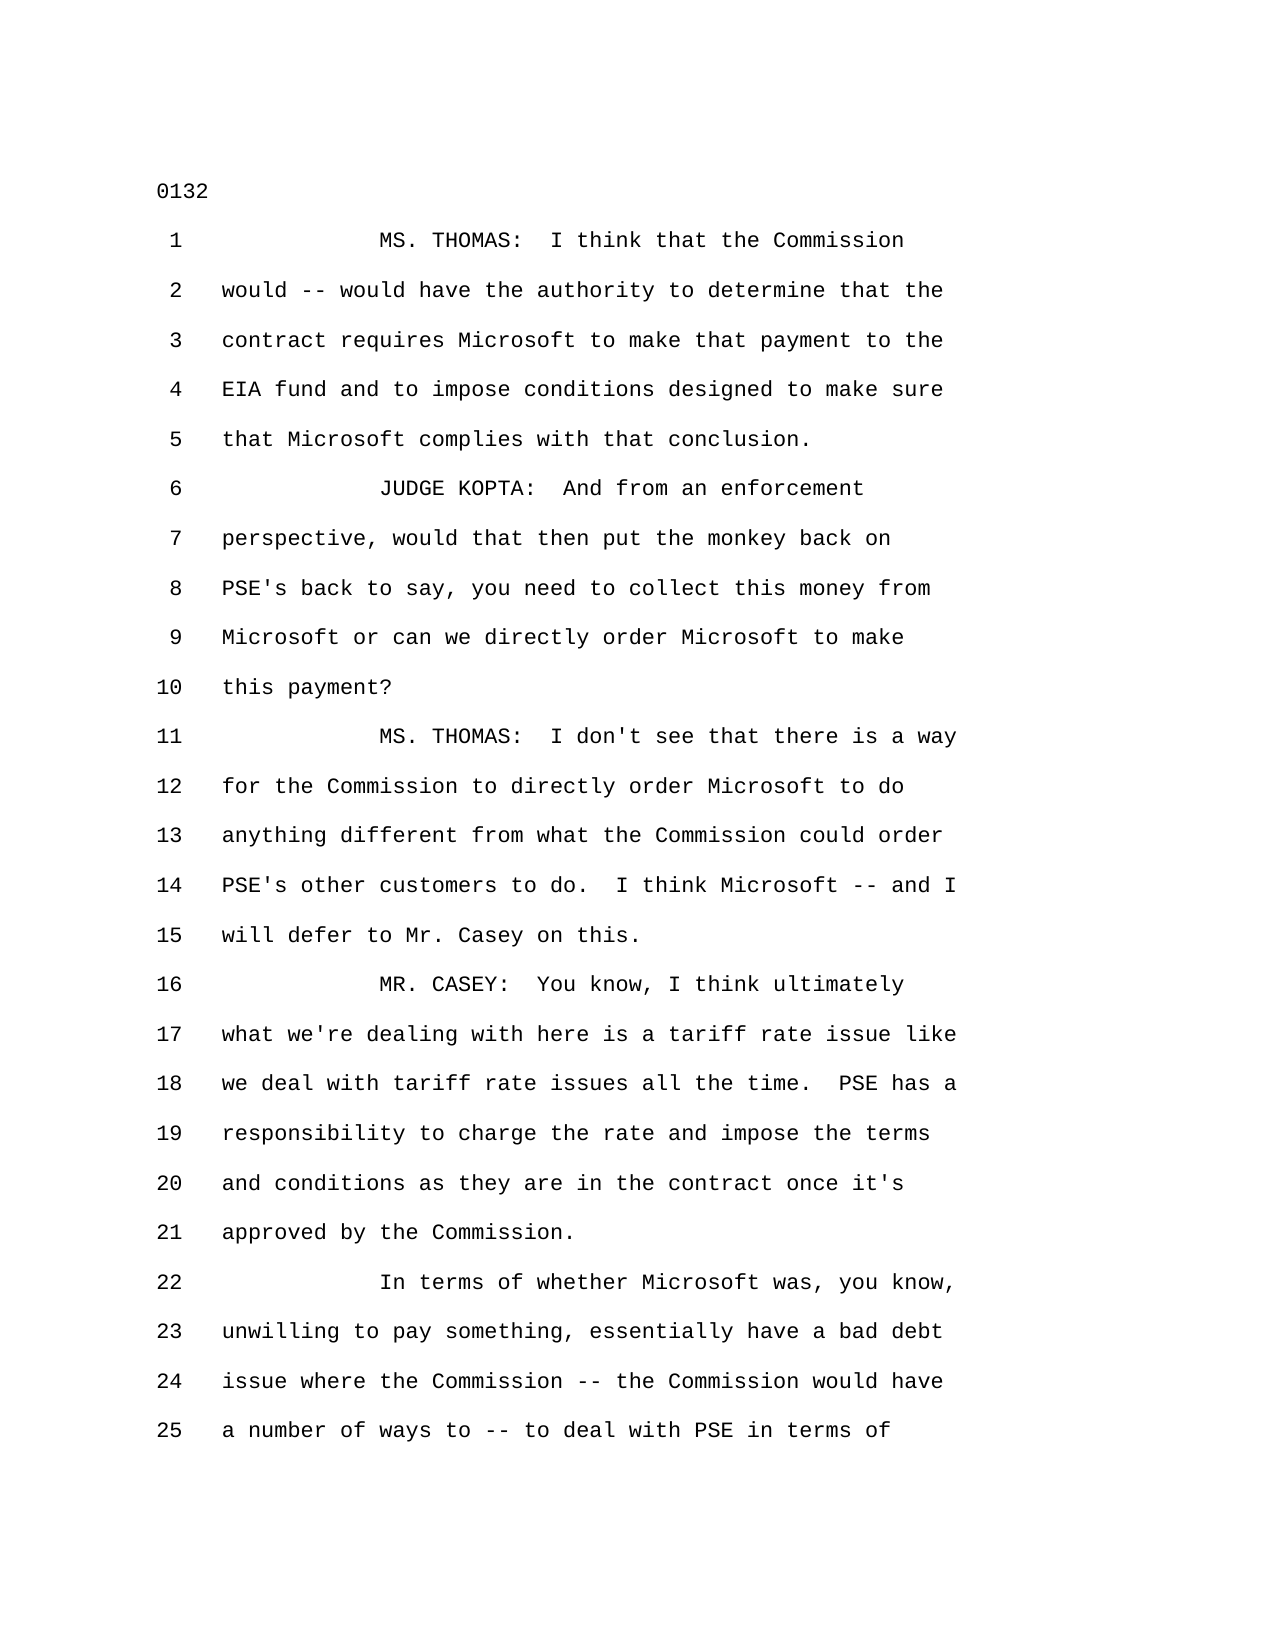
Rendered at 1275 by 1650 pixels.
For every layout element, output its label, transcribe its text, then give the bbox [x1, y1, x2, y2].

text 15 will defer to Mr. Casey on this. [156, 924, 1119, 948]
text 3 contract requires Microsoft to make that payment to the [156, 329, 1119, 353]
text 7 perspective, would that then put the monkey back on [156, 527, 1119, 552]
text 25 a number of ways to -- to deal with PSE in terms of [156, 1419, 1119, 1444]
text 11 MS. THOMAS: I don't see that there is a way [156, 725, 1119, 750]
text 21 approved by the Commission. [156, 1221, 1119, 1246]
text 12 for the Commission to directly order Microsoft to do [156, 775, 1119, 800]
text 2 would -- would have the authority to determine that the [156, 279, 1119, 304]
text 20 and conditions as they are in the contract once it's [156, 1172, 1119, 1196]
text 19 responsibility to charge the rate and impose the terms [156, 1122, 1119, 1147]
text 17 what we're dealing with here is a tariff rate issue like [156, 1023, 1119, 1048]
text 10 this payment? [156, 676, 1119, 701]
text 16 MR. CASEY: You know, I think ultimately [156, 973, 1119, 998]
text 24 issue where the Commission -- the Commission would have [156, 1370, 1119, 1395]
text 23 unwilling to pay something, essentially have a bad debt [156, 1320, 1119, 1345]
text 9 Microsoft or can we directly order Microsoft to make [156, 626, 1119, 651]
text 22 In terms of whether Microsoft was, you know, [156, 1271, 1119, 1296]
text 1 MS. THOMAS: I think that the Commission [156, 229, 1119, 254]
text 8 PSE's back to say, you need to collect this money from [156, 577, 1119, 601]
text 14 PSE's other customers to do. I think Microsoft -- and I [156, 874, 1119, 899]
text 5 that Microsoft complies with that conclusion. [156, 428, 1119, 453]
text 13 anything different from what the Commission could order [156, 824, 1119, 849]
text 4 EIA fund and to impose conditions designed to make sure [156, 378, 1119, 403]
text 0132 [156, 180, 1119, 205]
text 18 we deal with tariff rate issues all the time. PSE has a [156, 1072, 1119, 1097]
text 6 JUDGE KOPTA: And from an enforcement [156, 477, 1119, 502]
